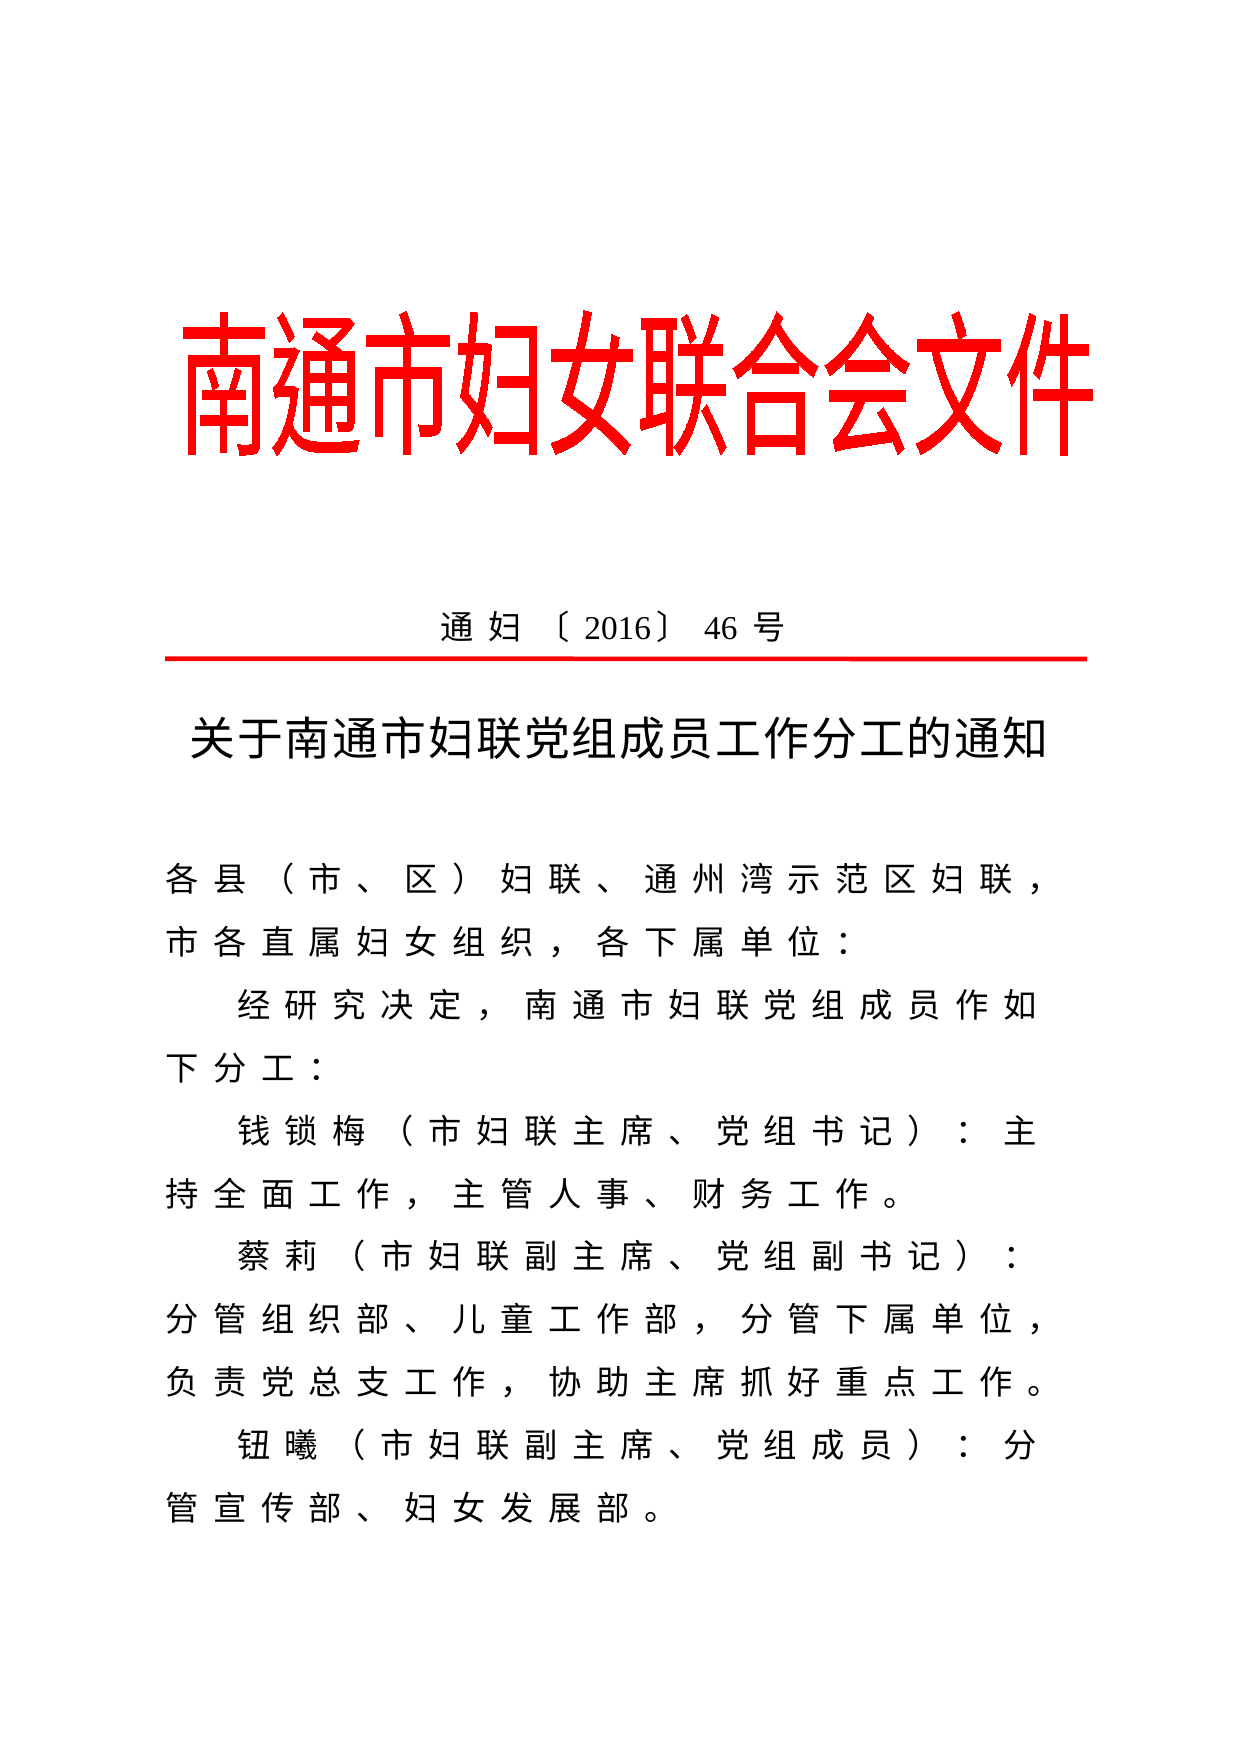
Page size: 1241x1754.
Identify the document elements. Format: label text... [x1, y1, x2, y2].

text 经研究决定，南通市妇联党组成员作如下分工： [165, 971, 1075, 1097]
text 通妇〔2016〕46号 [165, 594, 1075, 656]
text 钱锁梅（市妇联主席、党组书记）：主持全面工作，主管人事、财务工作。 [165, 1097, 1075, 1223]
text 各县（市、区）妇联、通州湾示范区妇联，市各直属妇女组织，各下属单位： [165, 846, 1075, 971]
text 钮曦（市妇联副主席、党组成员）：分管宣传部、妇女发展部。 [165, 1412, 1075, 1538]
text 关于南通市妇联党组成员工作分工的通知 [165, 688, 1075, 783]
text 蔡莉（市妇联副主席、党组副书记）：分管组织部、儿童工作部，分管下属单位，负责党总支工作，协助主席抓好重点工作。 [165, 1223, 1075, 1412]
